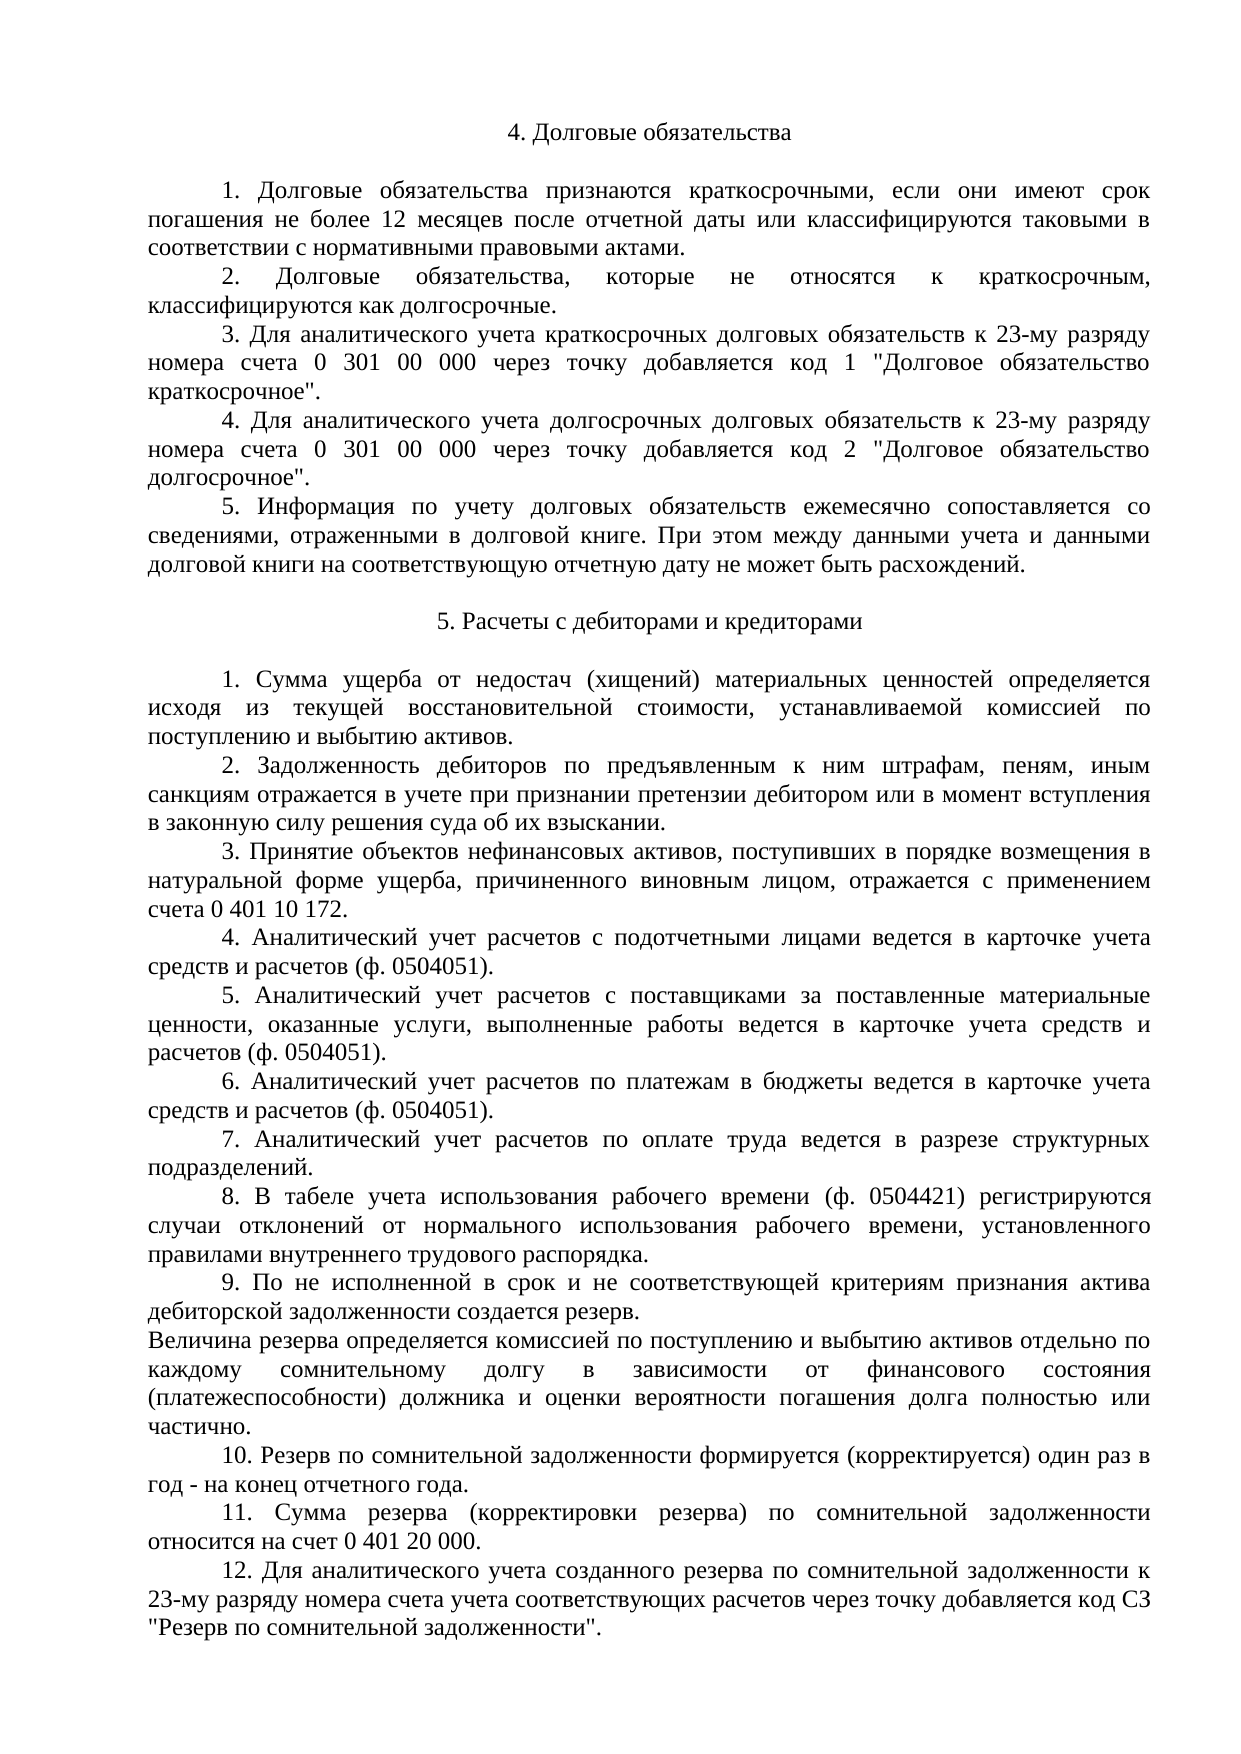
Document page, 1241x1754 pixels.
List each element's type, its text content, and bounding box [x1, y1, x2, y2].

text 4. Для аналитического учета долгосрочных долговых обязательств к 23-му разряду номера счета 0 301 00 000 через точку добавляется код 2 "Долговое обязательство долгосрочное". [148, 405, 1152, 491]
text 10. Резерв по сомнительной задолженности формируется (корректируется) один раз в год - на конец отчетного года. [148, 1440, 1152, 1497]
text 7. Аналитический учет расчетов по оплате труда ведется в разрезе структурных подразделений. [148, 1124, 1152, 1181]
text 1. Долговые обязательства признаются краткосрочными, если они имеют срок погашения не более 12 месяцев после отчетной даты или классифицируются таковыми в соответствии с нормативными правовыми актами. [148, 175, 1152, 261]
text 3. Принятие объектов нефинансовых активов, поступивших в порядке возмещения в натуральной форме ущерба, причиненного виновным лицом, отражается с применением счета 0 401 10 172. [148, 836, 1152, 922]
text 11. Сумма резерва (корректировки резерва) по сомнительной задолженности относится на счет 0 401 20 000. [148, 1497, 1152, 1555]
text 1. Сумма ущерба от недостач (хищений) материальных ценностей определяется исходя из текущей восстановительной стоимости, устанавливаемой комиссией по поступлению и выбытию активов. [148, 664, 1152, 750]
text 3. Для аналитического учета краткосрочных долговых обязательств к 23-му разряду номера счета 0 301 00 000 через точку добавляется код 1 "Долговое обязательство краткосрочное". [148, 319, 1152, 405]
text 4. Аналитический учет расчетов с подотчетными лицами ведется в карточке учета средств и расчетов (ф. 0504051). [148, 922, 1152, 980]
text 5. Информация по учету долговых обязательств ежемесячно сопоставляется со сведениями, отраженными в долговой книге. При этом между данными учета и данными долговой книги на соответствующую отчетную дату не может быть расхождений. [148, 491, 1152, 577]
text 9. По не исполненной в срок и не соответствующей критериям признания актива дебиторской задолженности создается резерв. [148, 1267, 1152, 1325]
text 4. Долговые обязательства [148, 117, 1152, 146]
text 6. Аналитический учет расчетов по платежам в бюджеты ведется в карточке учета средств и расчетов (ф. 0504051). [148, 1066, 1152, 1124]
text 12. Для аналитического учета созданного резерва по сомнительной задолженности к 23-му разряду номера счета учета соответствующих расчетов через точку добавляется код СЗ "Резерв по сомнительной задолженности". [148, 1555, 1152, 1641]
text Величина резерва определяется комиссией по поступлению и выбытию активов отдельно по каждому сомнительному долгу в зависимости от финансового состояния (платежеспособности) должника и оценки вероятности погашения долга полностью или частично. [148, 1325, 1152, 1440]
text 8. В табеле учета использования рабочего времени (ф. 0504421) регистрируются случаи отклонений от нормального использования рабочего времени, установленного правилами внутреннего трудового распорядка. [148, 1181, 1152, 1267]
text 2. Задолженность дебиторов по предъявленным к ним штрафам, пеням, иным санкциям отражается в учете при признании претензии дебитором или в момент вступления в законную силу решения суда об их взыскании. [148, 750, 1152, 836]
text 5. Аналитический учет расчетов с поставщиками за поставленные материальные ценности, оказанные услуги, выполненные работы ведется в карточке учета средств и расчетов (ф. 0504051). [148, 980, 1152, 1066]
text 2. Долговые обязательства, которые не относятся к краткосрочным, классифицируются как долгосрочные. [148, 261, 1152, 319]
text 5. Расчеты с дебиторами и кредиторами [148, 606, 1152, 635]
